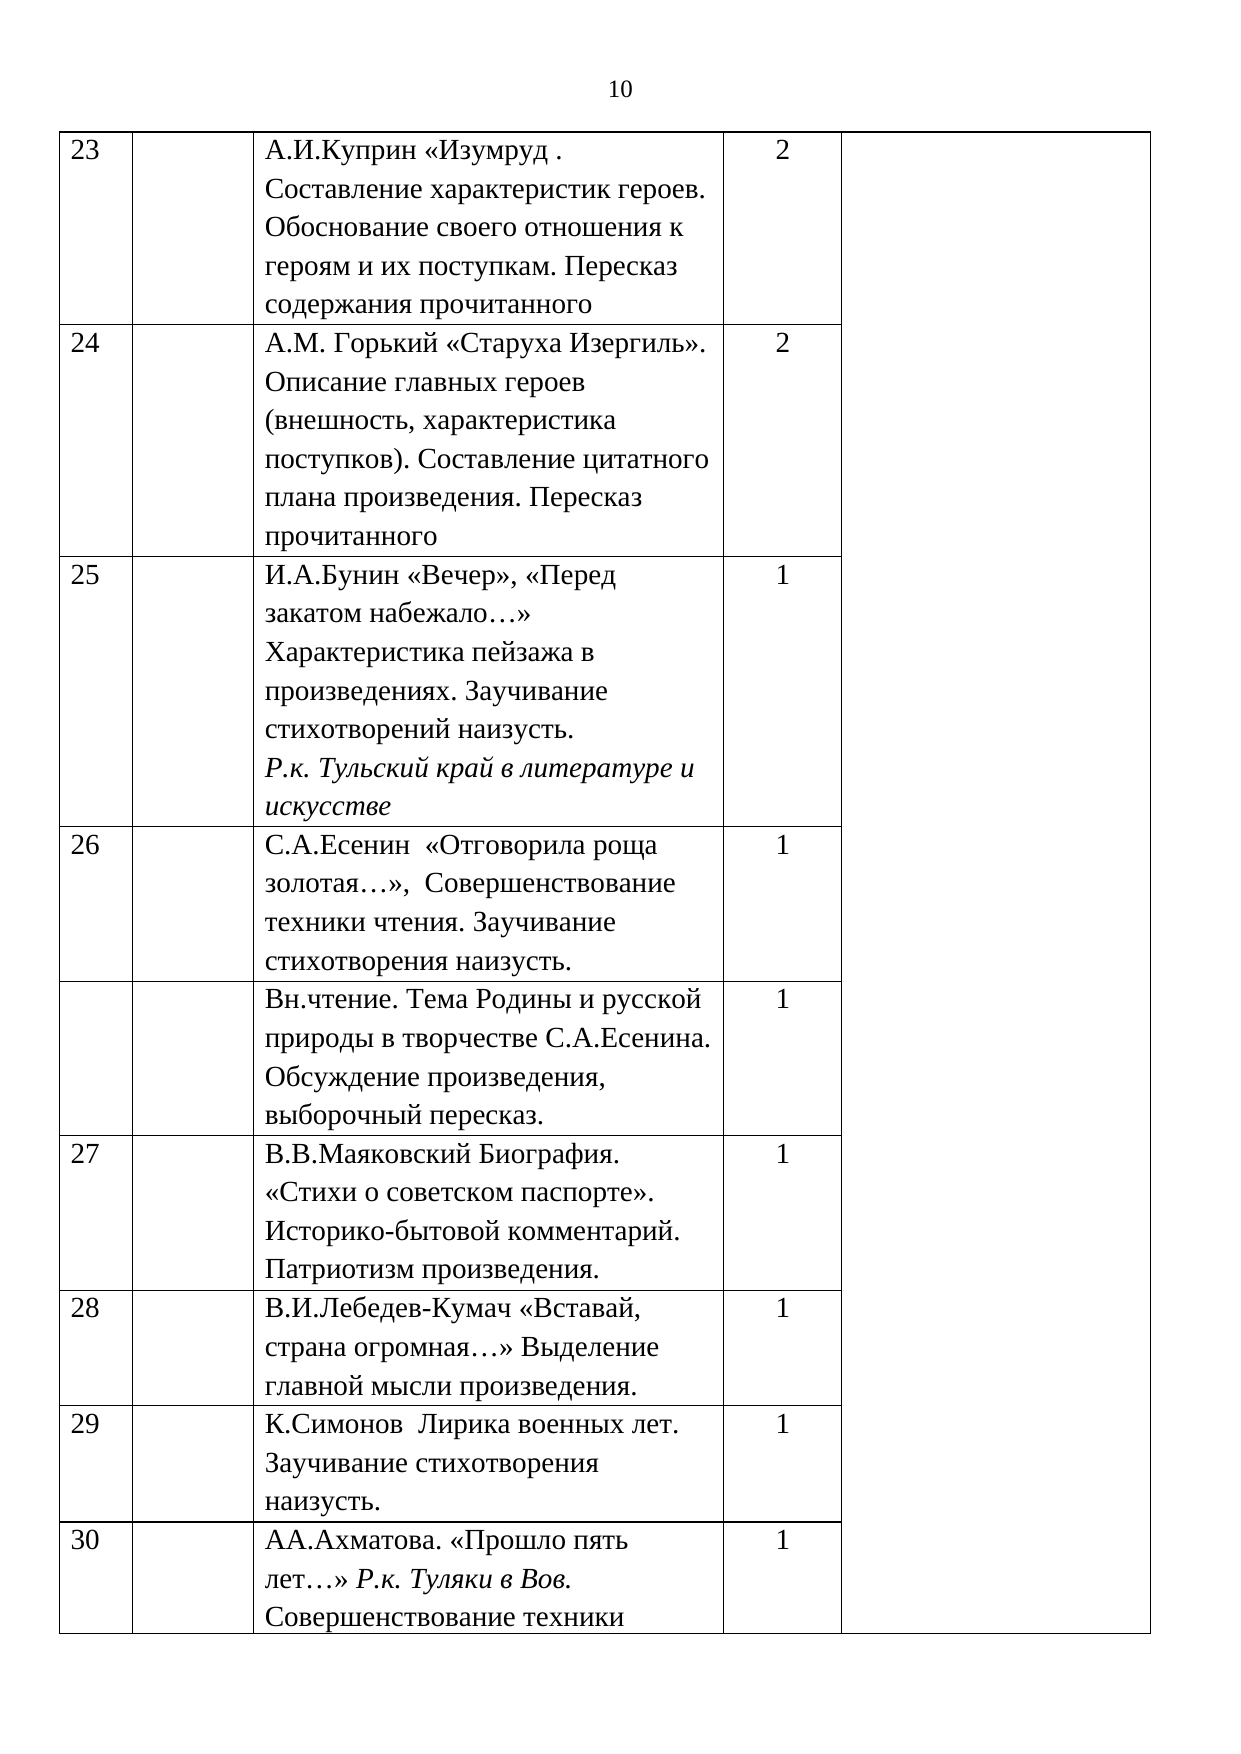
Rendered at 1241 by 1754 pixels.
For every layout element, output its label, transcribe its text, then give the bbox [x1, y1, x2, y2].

table_cell Вн.чтение. Тема Родины и русской природы в творчестве С.А.Есенина. Обсуждение произведения, выборочный пересказ. [254, 982, 723, 1135]
table_cell 1 [724, 982, 841, 1135]
table_cell [133, 133, 253, 324]
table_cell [254, 1523, 723, 1633]
table_cell [133, 325, 253, 556]
table_cell [133, 1523, 253, 1633]
table_cell 1 [724, 827, 841, 981]
table_cell С.А.Есенин «Отговорила роща золотая…», Совершенствование техники чтения. Заучивание стихотворения наизусть. [254, 827, 723, 981]
table_cell 23 [60, 133, 132, 324]
table_cell 2 [724, 133, 841, 324]
table_cell 1 [724, 1406, 841, 1521]
table_cell [133, 557, 253, 826]
table_cell 1 [724, 1136, 841, 1289]
table_cell 30 [60, 1523, 132, 1633]
table_cell 28 [60, 1291, 132, 1405]
table_cell И.А.Бунин «Вечер», «Перед закатом набежало…» Характеристика пейзажа в произведениях. Заучивание стихотворений наизусть. Р.к. Тульский край в литературе и искусстве [254, 557, 723, 826]
table_cell [60, 982, 132, 1135]
table_cell [133, 827, 253, 981]
table_cell В.И.Лебедев-Кумач «Вставай, страна огромная…» Выделение главной мысли произведения. [254, 1291, 723, 1405]
table_cell 1 [724, 1291, 841, 1405]
table_cell [133, 1291, 253, 1405]
table_cell [133, 982, 253, 1135]
table_cell 1 [724, 557, 841, 826]
table_cell 26 [60, 827, 132, 981]
table_cell В.В.Маяковский Биография. «Стихи о советском паспорте». Историко-бытовой комментарий. Патриотизм произведения. [254, 1136, 723, 1289]
table_cell А.М. Горький «Старуха Изергиль». Описание главных героев (внешность, характеристика поступков). Составление цитатного плана произведения. Пересказ прочитанного [254, 325, 723, 556]
table_cell [133, 1136, 253, 1289]
table_cell 24 [60, 325, 132, 556]
table_cell 2 [724, 325, 841, 556]
table_cell 25 [60, 557, 132, 826]
table_cell К.Симонов Лирика военных лет. Заучивание стихотворения наизусть. [254, 1406, 723, 1521]
table_cell А.И.Куприн «Изумруд . Составление характеристик героев. Обоснование своего отношения к героям и их поступкам. Пересказ содержания прочитанного [254, 133, 723, 324]
table_cell 1 [724, 1523, 841, 1633]
table_cell 29 [60, 1406, 132, 1521]
table_cell [133, 1406, 253, 1521]
table_cell 27 [60, 1136, 132, 1289]
